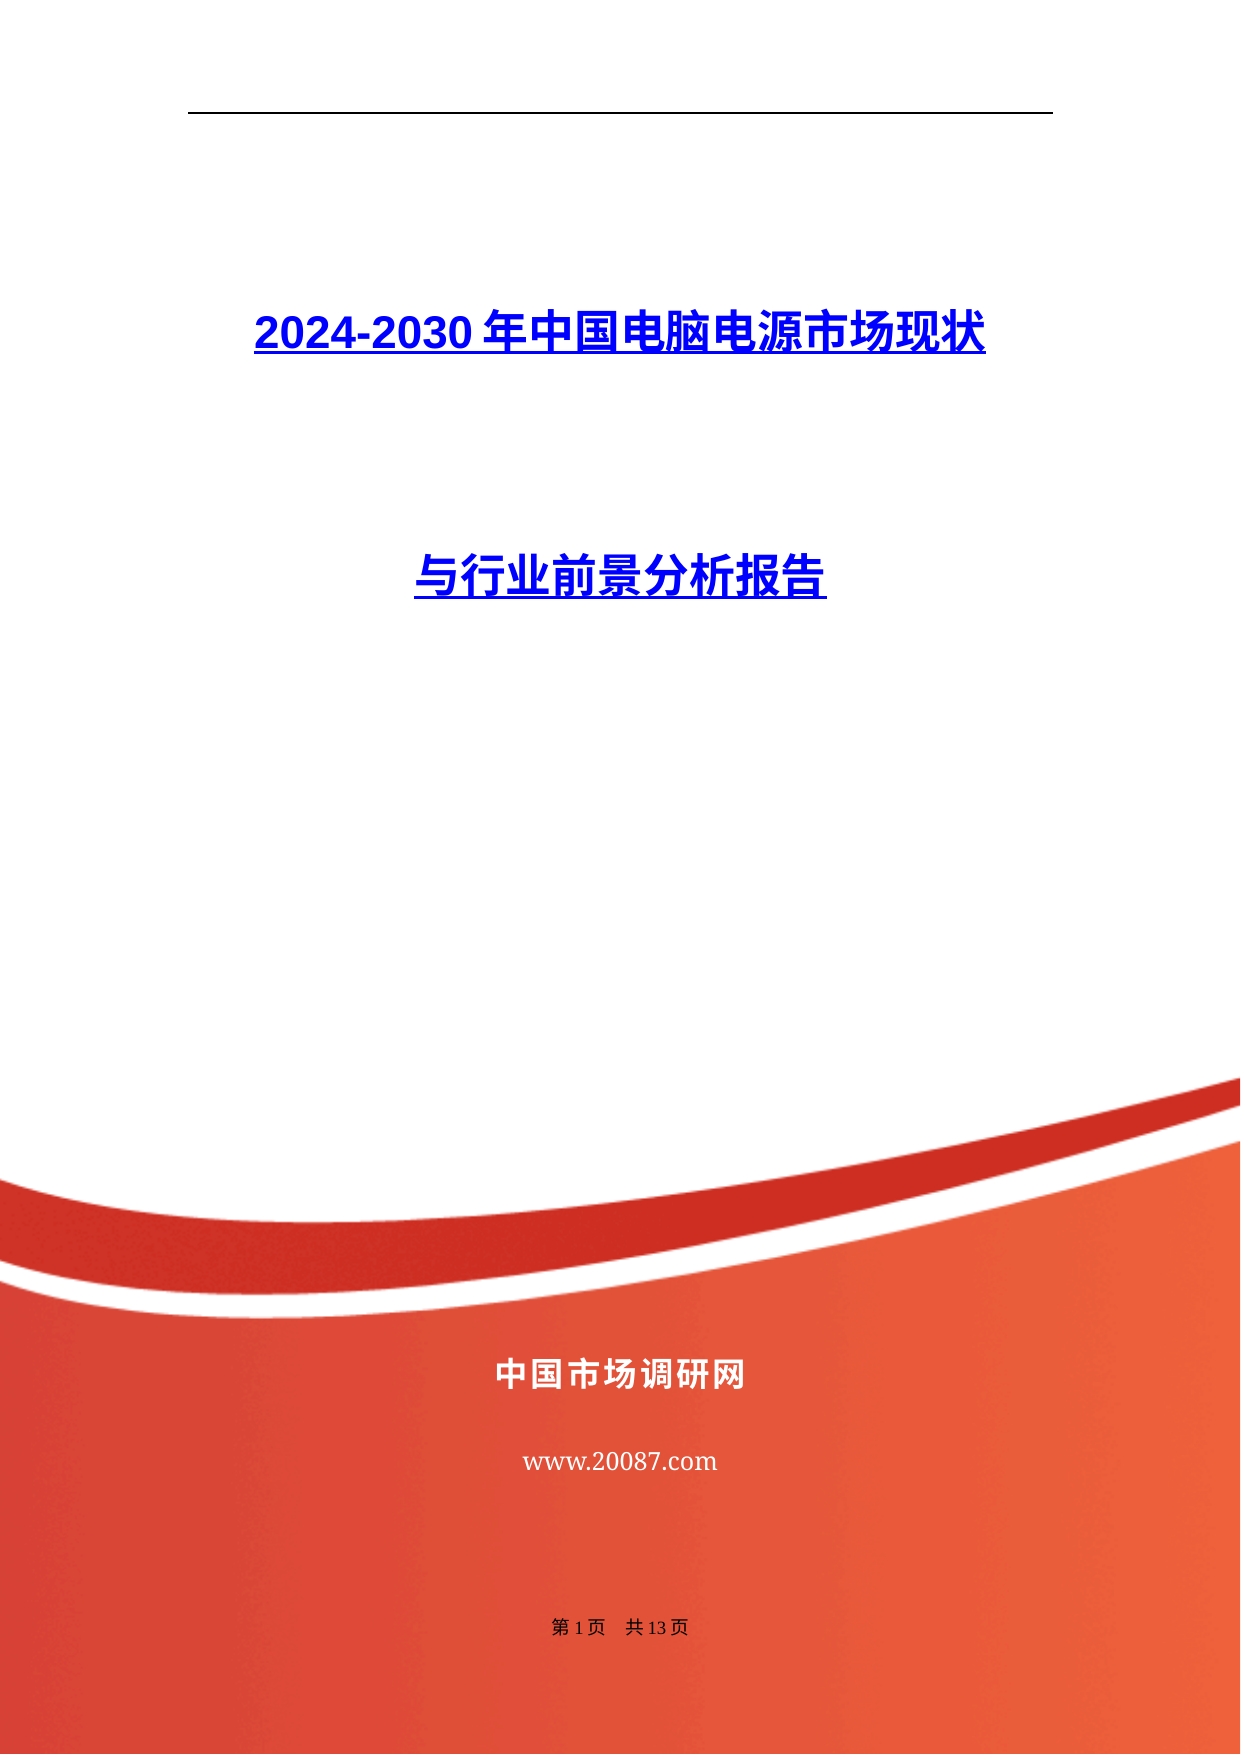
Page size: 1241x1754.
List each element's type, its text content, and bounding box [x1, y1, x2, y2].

text www.20087.com [187, 1428, 1053, 1493]
subtitle 中国市场调研网 [187, 1339, 1053, 1404]
table_header 2024-2030年中国电脑电源市场现状与行业前景分析报告 [188, 207, 1053, 773]
picture [0, 1006, 1241, 1754]
